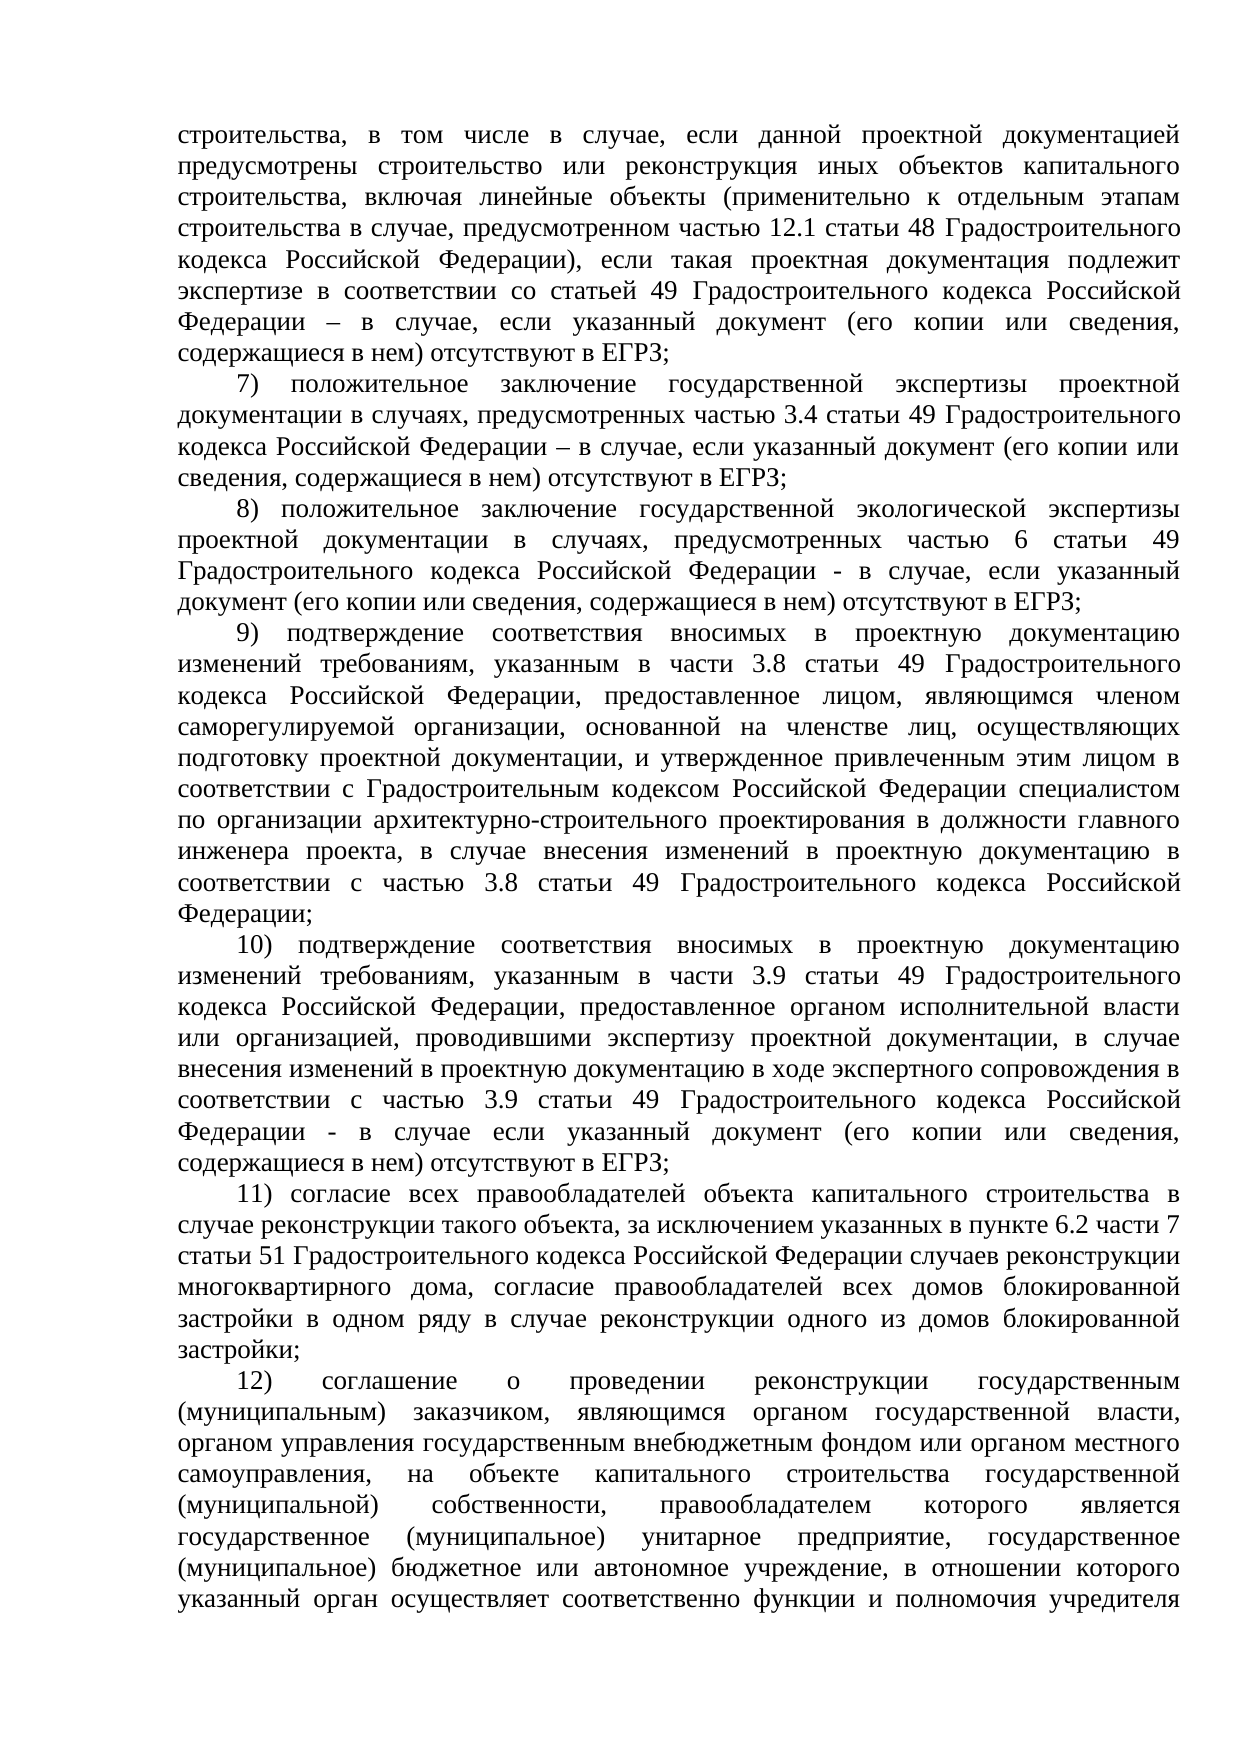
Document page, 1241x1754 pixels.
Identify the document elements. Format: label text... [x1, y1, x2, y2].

text 11) согласие всех правообладателей объекта капитального строительства в случае реконструкции такого объекта, за исключением указанных в пункте 6.2 части 7 статьи 51 Градостроительного кодекса Российской Федерации случаев реконструкции многоквартирного дома, согласие правообладателей всех домов блокированной застройки в одном ряду в случае реконструкции одного из домов блокированной застройки; [177, 1177, 1181, 1364]
text 7) положительное заключение государственной экспертизы проектной документации в случаях, предусмотренных частью 3.4 статьи 49 Градостроительного кодекса Российской Федерации – в случае, если указанный документ (его копии или сведения, содержащиеся в нем) отсутствуют в ЕГРЗ; [177, 367, 1181, 492]
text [177, 1364, 1181, 1613]
text 9) подтверждение соответствия вносимых в проектную документацию изменений требованиям, указанным в части 3.8 статьи 49 Градостроительного кодекса Российской Федерации, предоставленное лицом, являющимся членом саморегулируемой организации, основанной на членстве лиц, осуществляющих подготовку проектной документации, и утвержденное привлеченным этим лицом в соответствии с Градостроительным кодексом Российской Федерации специалистом по организации архитектурно-строительного проектирования в должности главного инженера проекта, в случае внесения изменений в проектную документацию в соответствии с частью 3.8 статьи 49 Градостроительного кодекса Российской Федерации; [177, 616, 1181, 928]
text 10) подтверждение соответствия вносимых в проектную документацию изменений требованиям, указанным в части 3.9 статьи 49 Градостроительного кодекса Российской Федерации, предоставленное органом исполнительной власти или организацией, проводившими экспертизу проектной документации, в случае внесения изменений в проектную документацию в ходе экспертного сопровождения в соответствии с частью 3.9 статьи 49 Градостроительного кодекса Российской Федерации - в случае если указанный документ (его копии или сведения, содержащиеся в нем) отсутствуют в ЕГРЗ; [177, 928, 1181, 1177]
text 8) положительное заключение государственной экологической экспертизы проектной документации в случаях, предусмотренных частью 6 статьи 49 Градостроительного кодекса Российской Федерации - в случае, если указанный документ (его копии или сведения, содержащиеся в нем) отсутствуют в ЕГРЗ; [177, 492, 1181, 616]
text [177, 118, 1181, 367]
